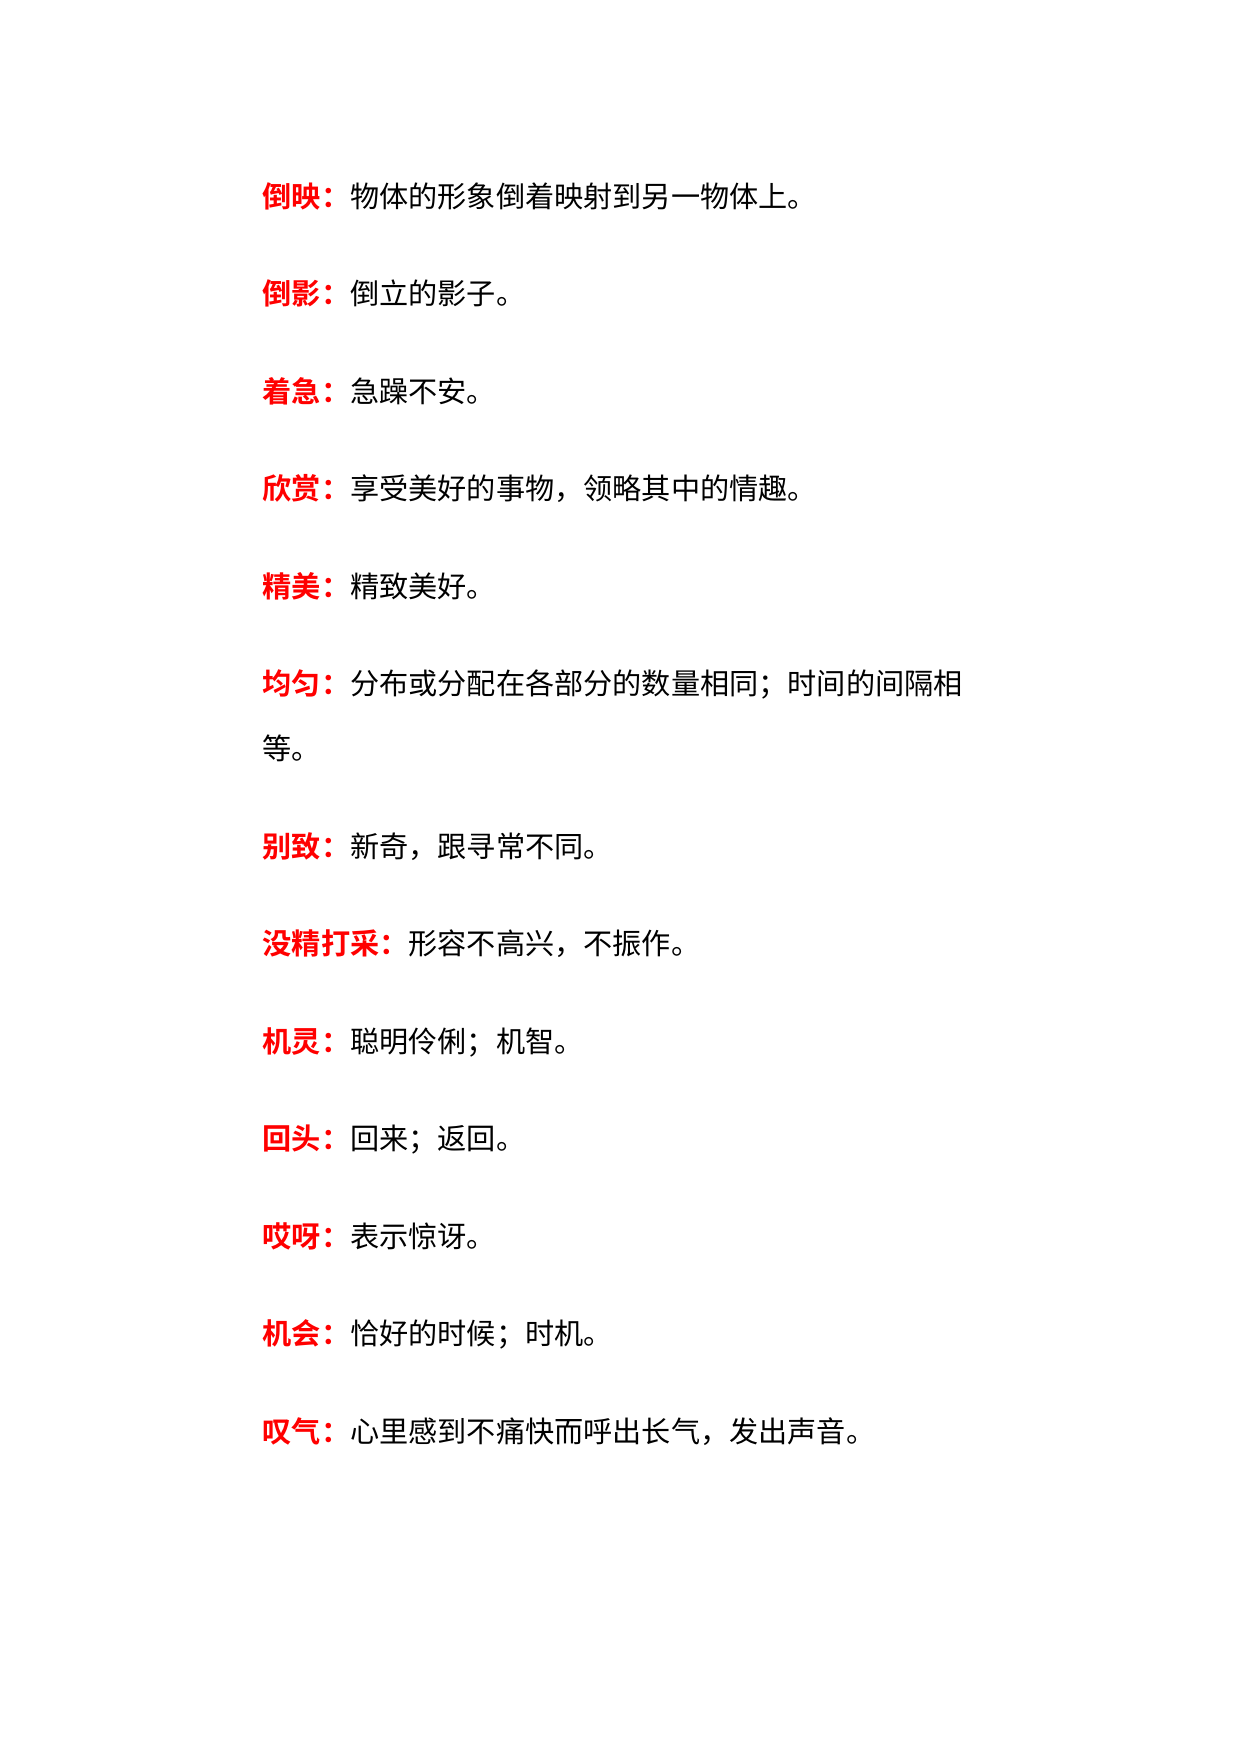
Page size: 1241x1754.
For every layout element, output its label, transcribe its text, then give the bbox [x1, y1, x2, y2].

text 均匀：分布或分配在各部分的数量相同；时间的间隔相等。 [262, 649, 978, 779]
text 着急：急躁不安。 [262, 357, 978, 422]
text 机灵：聪明伶俐；机智。 [262, 1007, 978, 1072]
text 叹气：心里感到不痛快而呼出长气，发出声音。 [262, 1397, 978, 1462]
text 机会：恰好的时候；时机。 [262, 1299, 978, 1364]
text 精美：精致美好。 [262, 552, 978, 617]
text 没精打采：形容不高兴，不振作。 [262, 909, 978, 974]
text 倒映：物体的形象倒着映射到另一物体上。 [262, 162, 978, 227]
text 哎呀：表示惊讶。 [262, 1202, 978, 1267]
text 倒影：倒立的影子。 [262, 259, 978, 324]
text 欣赏：享受美好的事物，领略其中的情趣。 [262, 454, 978, 519]
text 回头：回来；返回。 [262, 1104, 978, 1169]
text 别致：新奇，跟寻常不同。 [262, 812, 978, 877]
